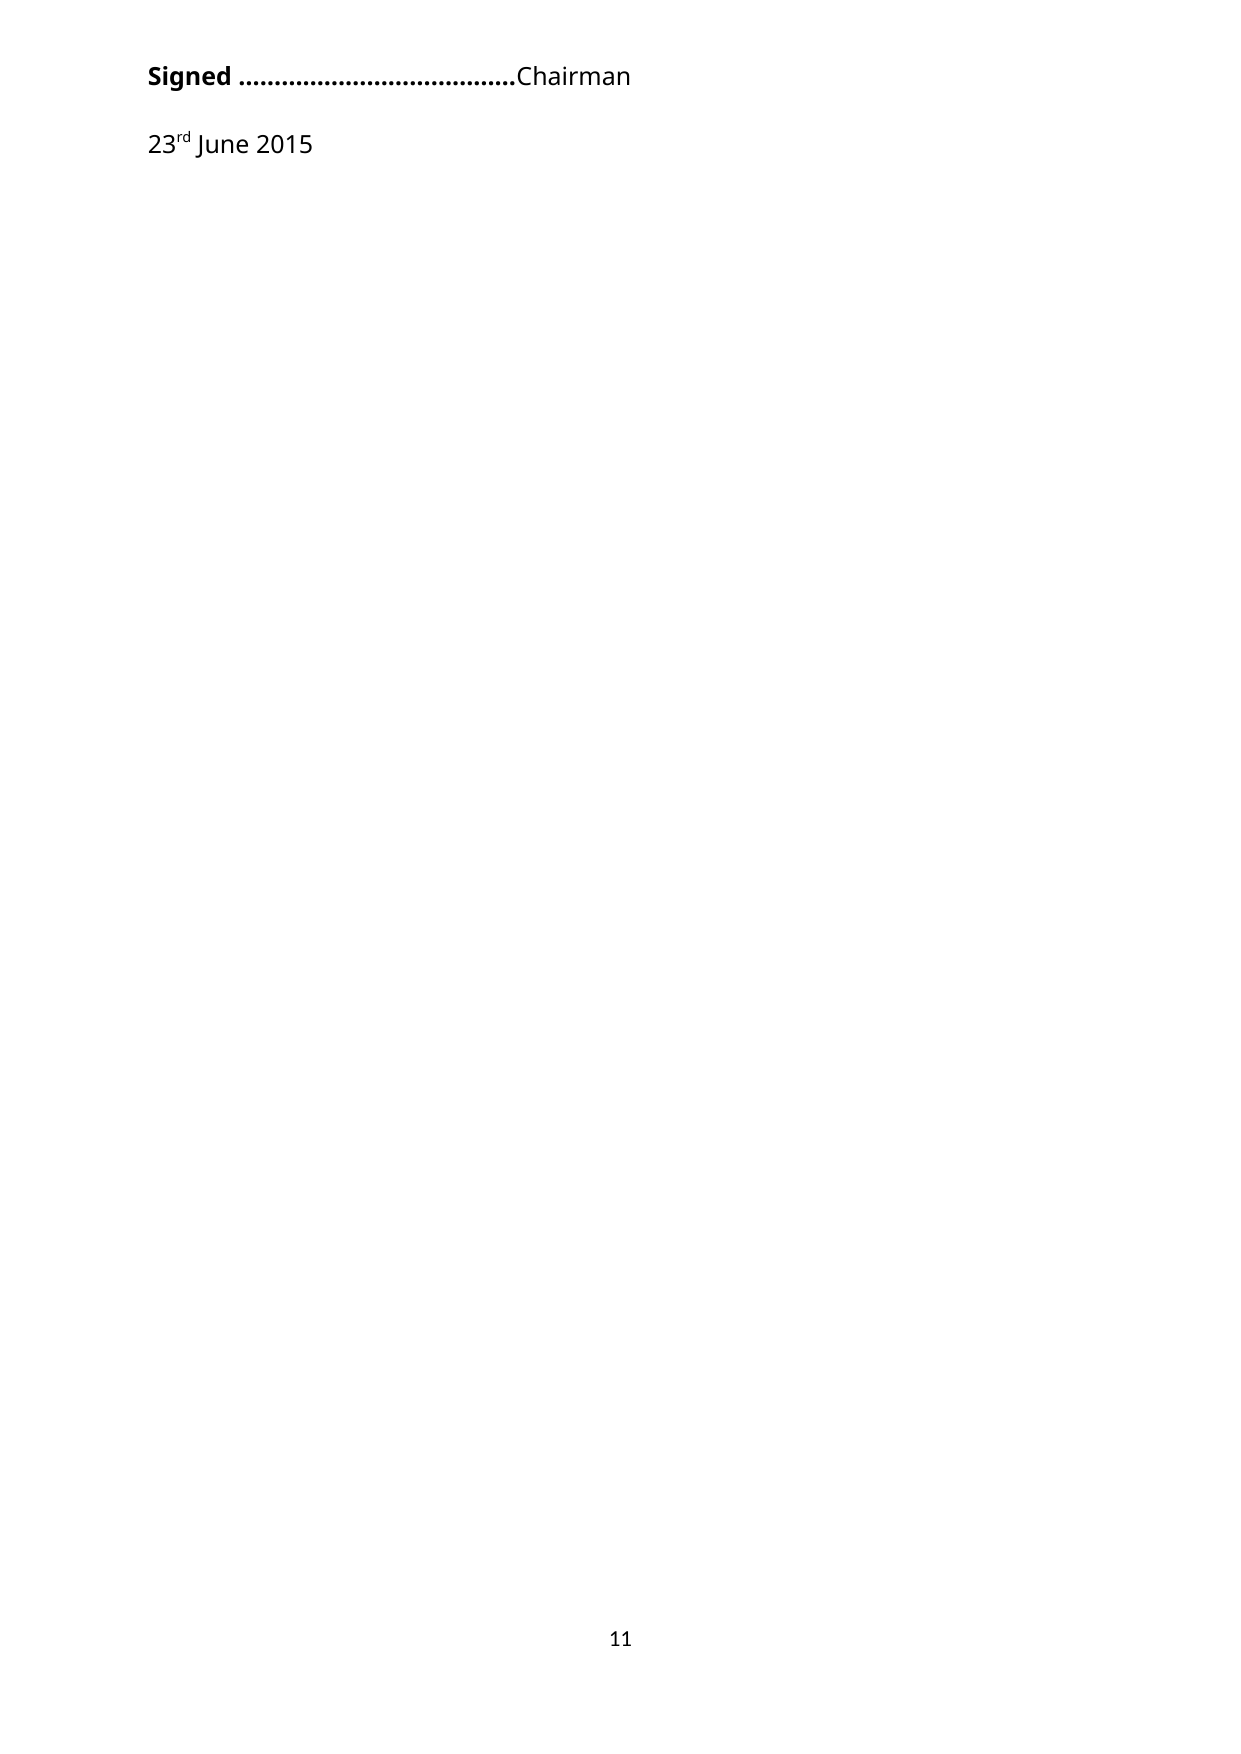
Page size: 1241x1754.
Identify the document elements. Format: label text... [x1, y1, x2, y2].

text Signed …………………………………Chairman [148, 59, 1092, 93]
text 23rd June 2015 [148, 127, 1092, 161]
